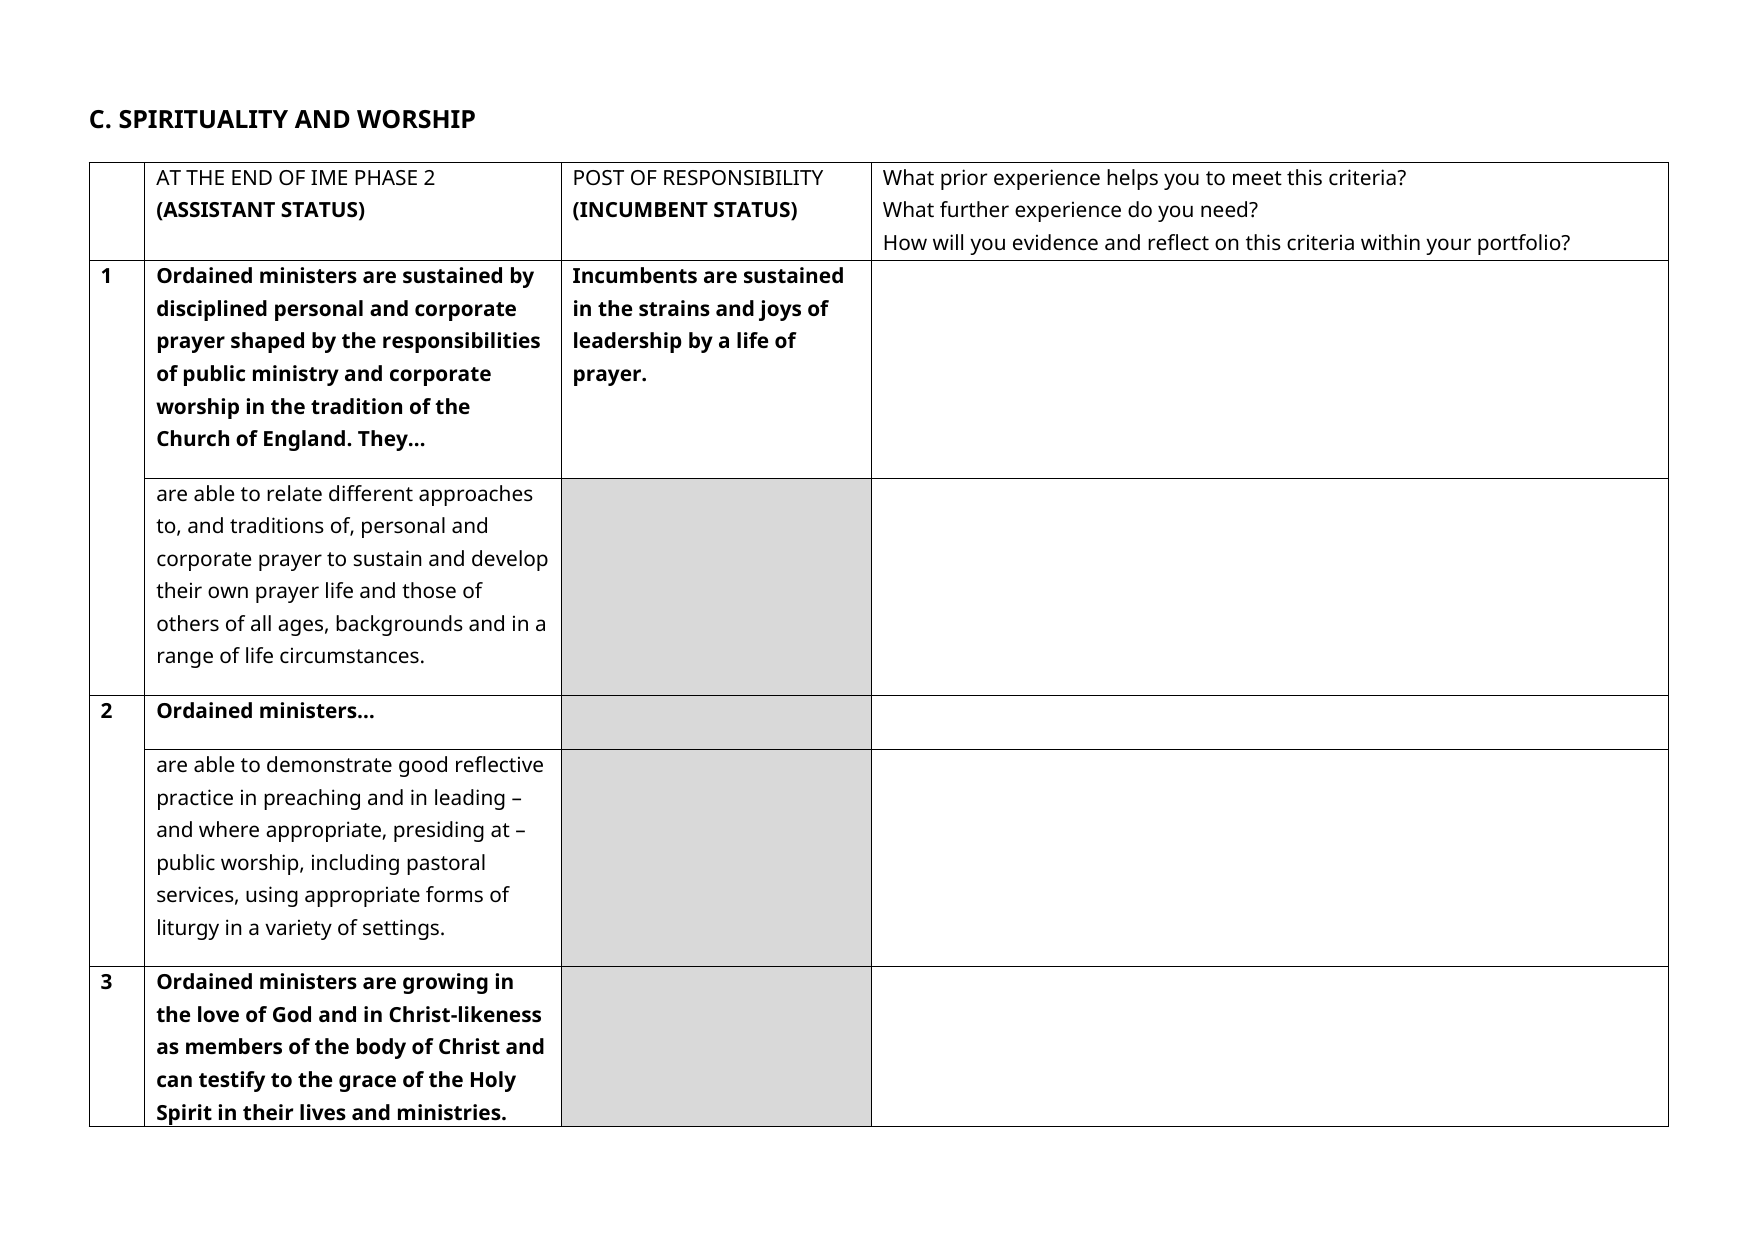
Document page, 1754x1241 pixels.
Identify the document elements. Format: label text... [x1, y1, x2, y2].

table_cell [872, 967, 1668, 1126]
table_cell [872, 261, 1668, 478]
table_header AT THE END OF IME PHASE 2 (ASSISTANT STATUS) [145, 163, 561, 260]
table_cell [872, 479, 1668, 695]
table_cell [562, 696, 871, 749]
table_cell are able to relate different approaches to, and traditions of, personal and corporate prayer to sustain and develop their own prayer life and those of others of all ages, backgrounds and in a range of life circumstances. [145, 479, 561, 695]
table_cell 3 [90, 967, 144, 1126]
text C. SPIRITUALITY AND WORSHIP [89, 102, 1653, 136]
table_cell are able to demonstrate good reflective practice in preaching and in leading – and where appropriate, presiding at – public worship, including pastoral services, using appropriate forms of liturgy in a variety of settings. [145, 750, 561, 966]
table_cell Ordained ministers are sustained by disciplined personal and corporate prayer shaped by the responsibilities of public ministry and corporate worship in the tradition of the Church of England. They… [145, 261, 561, 478]
table_header What prior experience helps you to meet this criteria? What further experience do you need? How will you evidence and reflect on this criteria within your portfolio? [872, 163, 1668, 260]
table_cell 1 [90, 261, 144, 695]
table_header [90, 163, 144, 260]
table_cell [872, 750, 1668, 966]
table_cell [562, 479, 871, 695]
table_cell 2 [90, 696, 144, 966]
table_cell [562, 750, 871, 966]
table_cell [872, 696, 1668, 749]
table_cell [145, 967, 561, 1126]
table_cell [562, 967, 871, 1126]
table_cell Incumbents are sustained in the strains and joys of leadership by a life of prayer. [562, 261, 871, 478]
table_cell Ordained ministers… [145, 696, 561, 749]
table_header POST OF RESPONSIBILITY (INCUMBENT STATUS) [562, 163, 871, 260]
